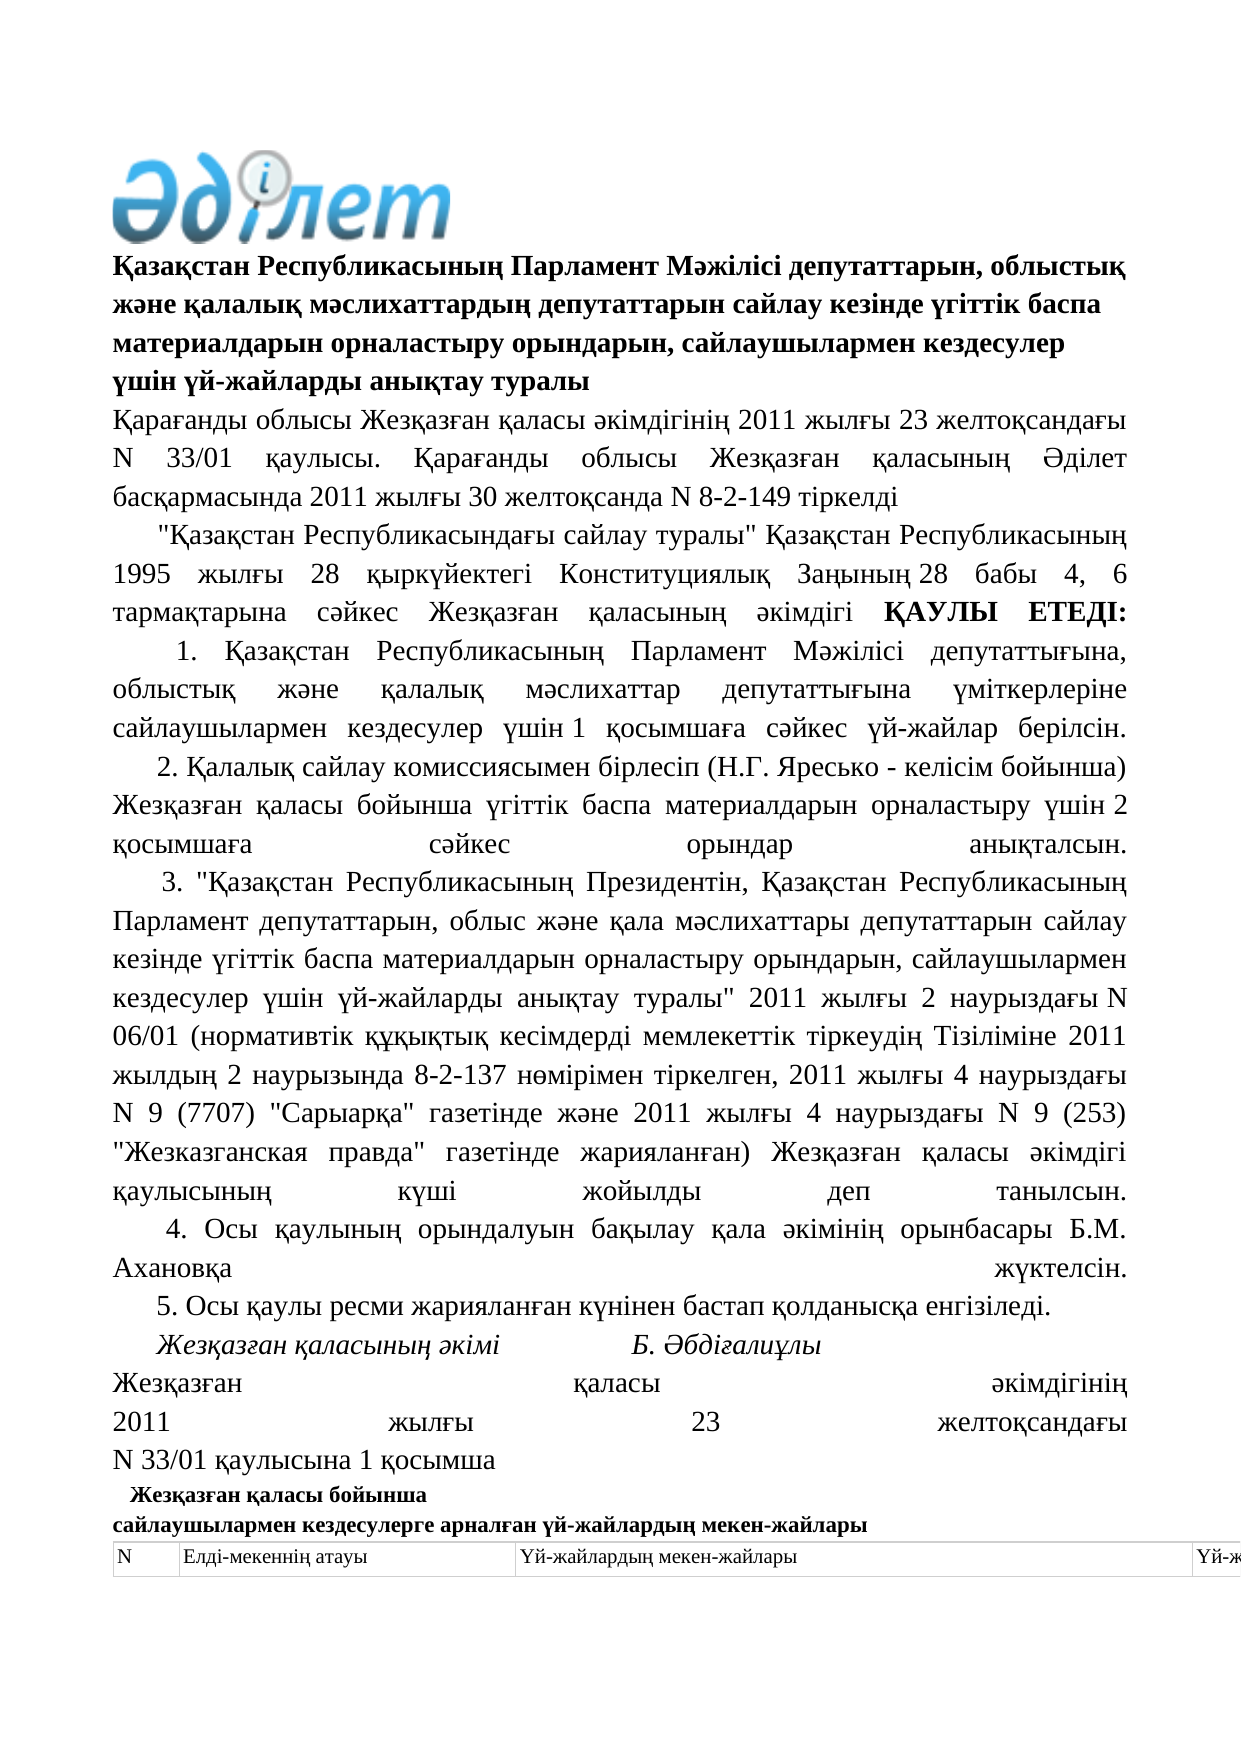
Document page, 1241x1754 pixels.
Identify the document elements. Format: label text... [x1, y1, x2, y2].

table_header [1193, 1543, 1240, 1576]
table_header N [114, 1543, 179, 1576]
table_header Елді-мекеннің атауы [180, 1543, 515, 1576]
text Қазақстан Республикасының Парламент Мәжілісі депутаттарын, облыстық және қалалық мәслихаттардың депутаттарын сайлау кезінде үгіттік баспа материалдарын орналастыру орындарын, сайлаушылармен кездесулер үшін үй-жайларды анықтау туралы [112, 248, 1128, 397]
picture [112, 150, 451, 244]
text "Қазақстан Республикасындағы сайлау туралы" Қазақстан Республикасының 1995 жылғы 28 қыркүйектегі Конституциялық Заңының 28 бабы 4, 6 тармақтарына сәйкес Жезқазған қаласының әкімдігі ҚАУЛЫ ЕТЕДІ: 1. Қазақстан Республикасының Парламент Мәжілісі депутаттығына, облыстық және қалалық мәслихаттар депутаттығына үміткерлеріне сайлаушылармен кездесулер үшін 1 қосымшаға сәйкес үй-жайлар берілсін. 2. Қалалық сайлау комиссиясымен бірлесіп (Н.Г. Яресько - келісім бойынша) Жезқазған қаласы бойынша үгіттік баспа материалдарын орналастыру үшін 2 қосымшаға сәйкес орындар анықталсын. 3. "Қазақстан Республикасының Президентін, Қазақстан Республикасының Парламент депутаттарын, облыс және қала мәслихаттары депутаттарын сайлау кезінде үгіттік баспа материалдарын орналастыру орындарын, сайлаушылармен кездесулер үшін үй-жайларды анықтау туралы" 2011 жылғы 2 наурыздағы N 06/01 (нормативтік құқықтық кесімдерді мемлекеттік тіркеудің Тізіліміне 2011 жылдың 2 наурызында 8-2-137 нөмірімен тіркелген, 2011 жылғы 4 наурыздағы N 9 (7707) "Сарыарқа" газетінде және 2011 жылғы 4 наурыздағы N 9 (253) "Жезказганская правда" газетінде жарияланған) Жезқазған қаласы әкімдігі қаулысының күші жойылды деп танылсын. 4. Осы қаулының орындалуын бақылау қала әкімінің орынбасары Б.М. Ахановқа жүктелсін. 5. Осы қаулы ресми жарияланған күнінен бастап қолданысқа енгізіледі. [112, 517, 1128, 1322]
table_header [516, 1543, 1192, 1576]
text Жезқазған қаласы әкімдігінің 2011 жылғы 23 желтоқсандағы N 33/01 қаулысына 1 қосымша [112, 1365, 1128, 1476]
text Жезқазған қаласының әкімі Б. Әбдіғалиұлы [112, 1327, 1128, 1360]
text Қарағанды облысы Жезқазған қаласы әкімдігінің 2011 жылғы 23 желтоқсандағы N 33/01 қаулысы. Қарағанды облысы Жезқазған қаласының Әділет басқармасында 2011 жылғы 30 желтоқсанда N 8-2-149 тіркелді [112, 402, 1128, 512]
text Жезқазған қаласы бойынша сайлаушылармен кездесулерге арналған үй-жайлардың мекен-жайлары [112, 1481, 1128, 1537]
